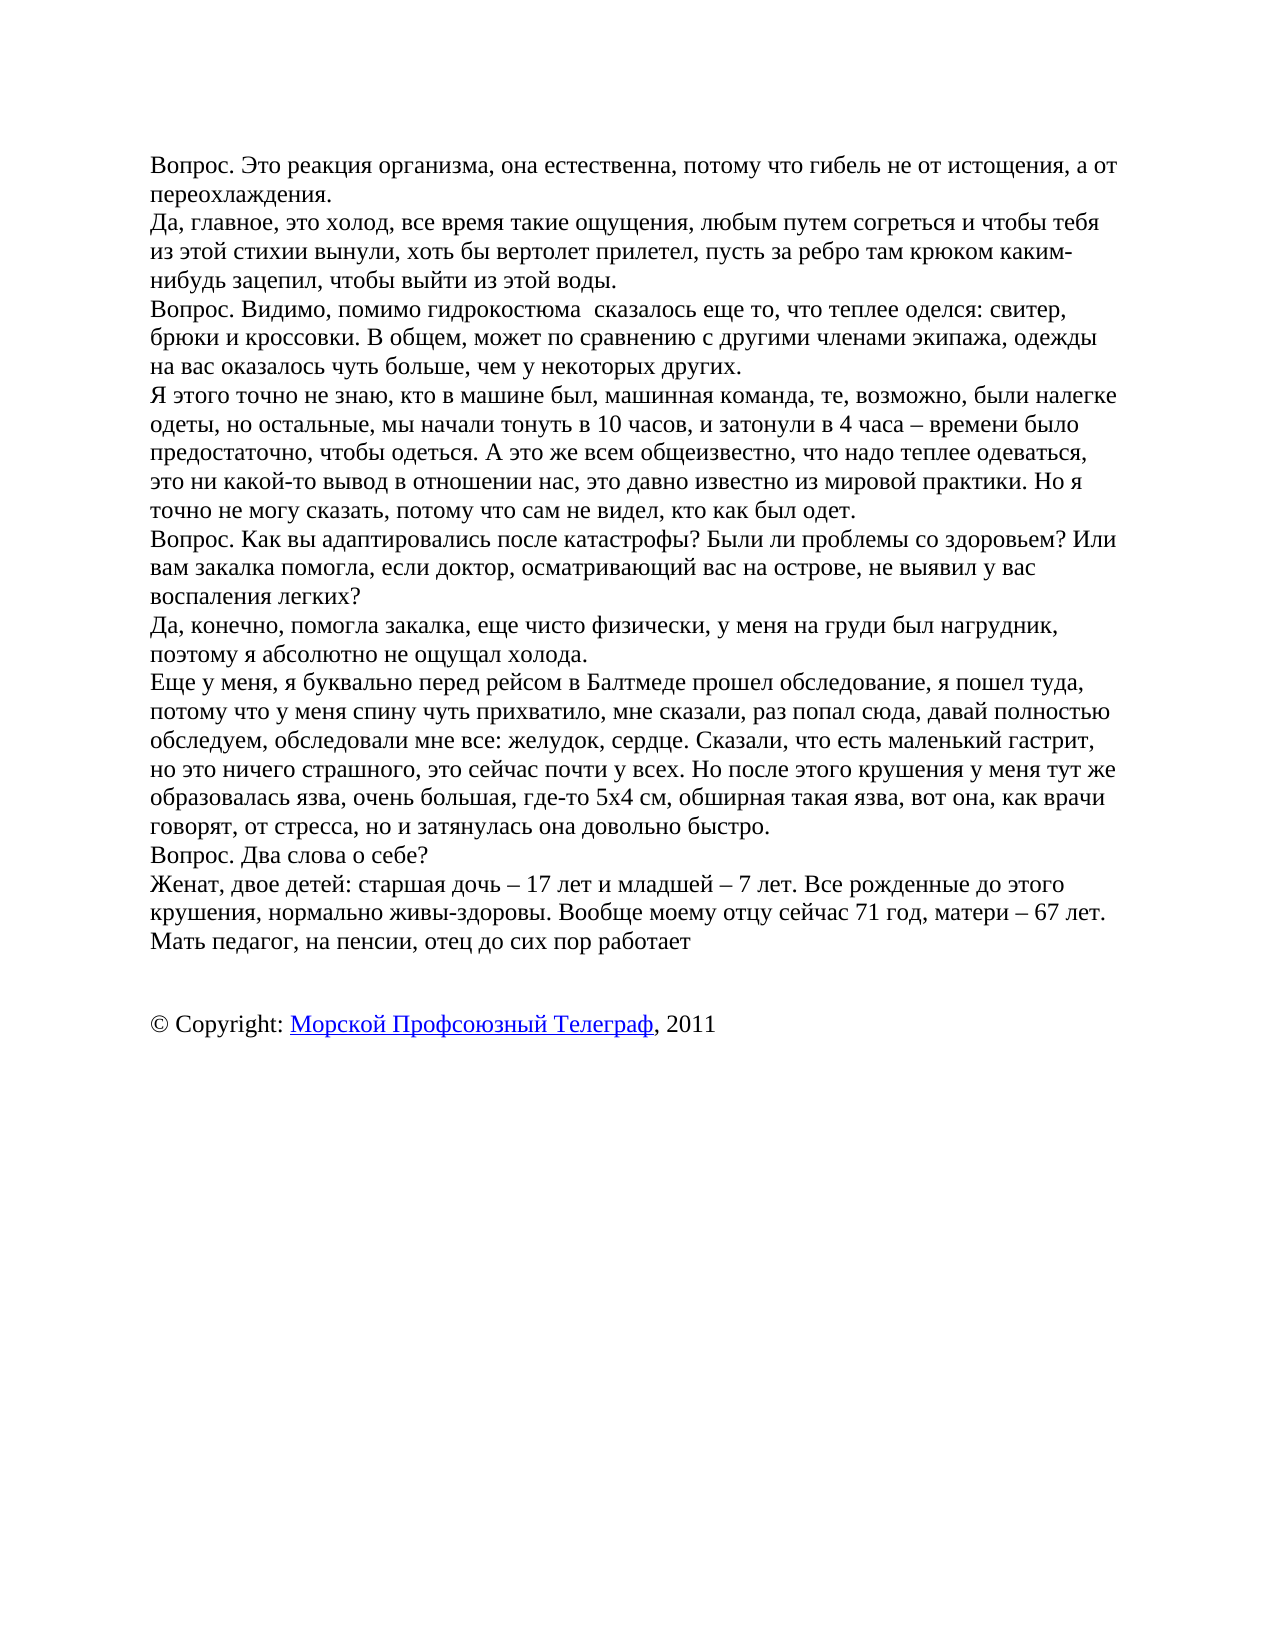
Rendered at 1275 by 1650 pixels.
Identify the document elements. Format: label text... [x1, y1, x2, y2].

text © Copyright: Морской Профсоюзный Телеграф, 2011 [150, 1009, 1125, 1066]
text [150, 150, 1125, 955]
